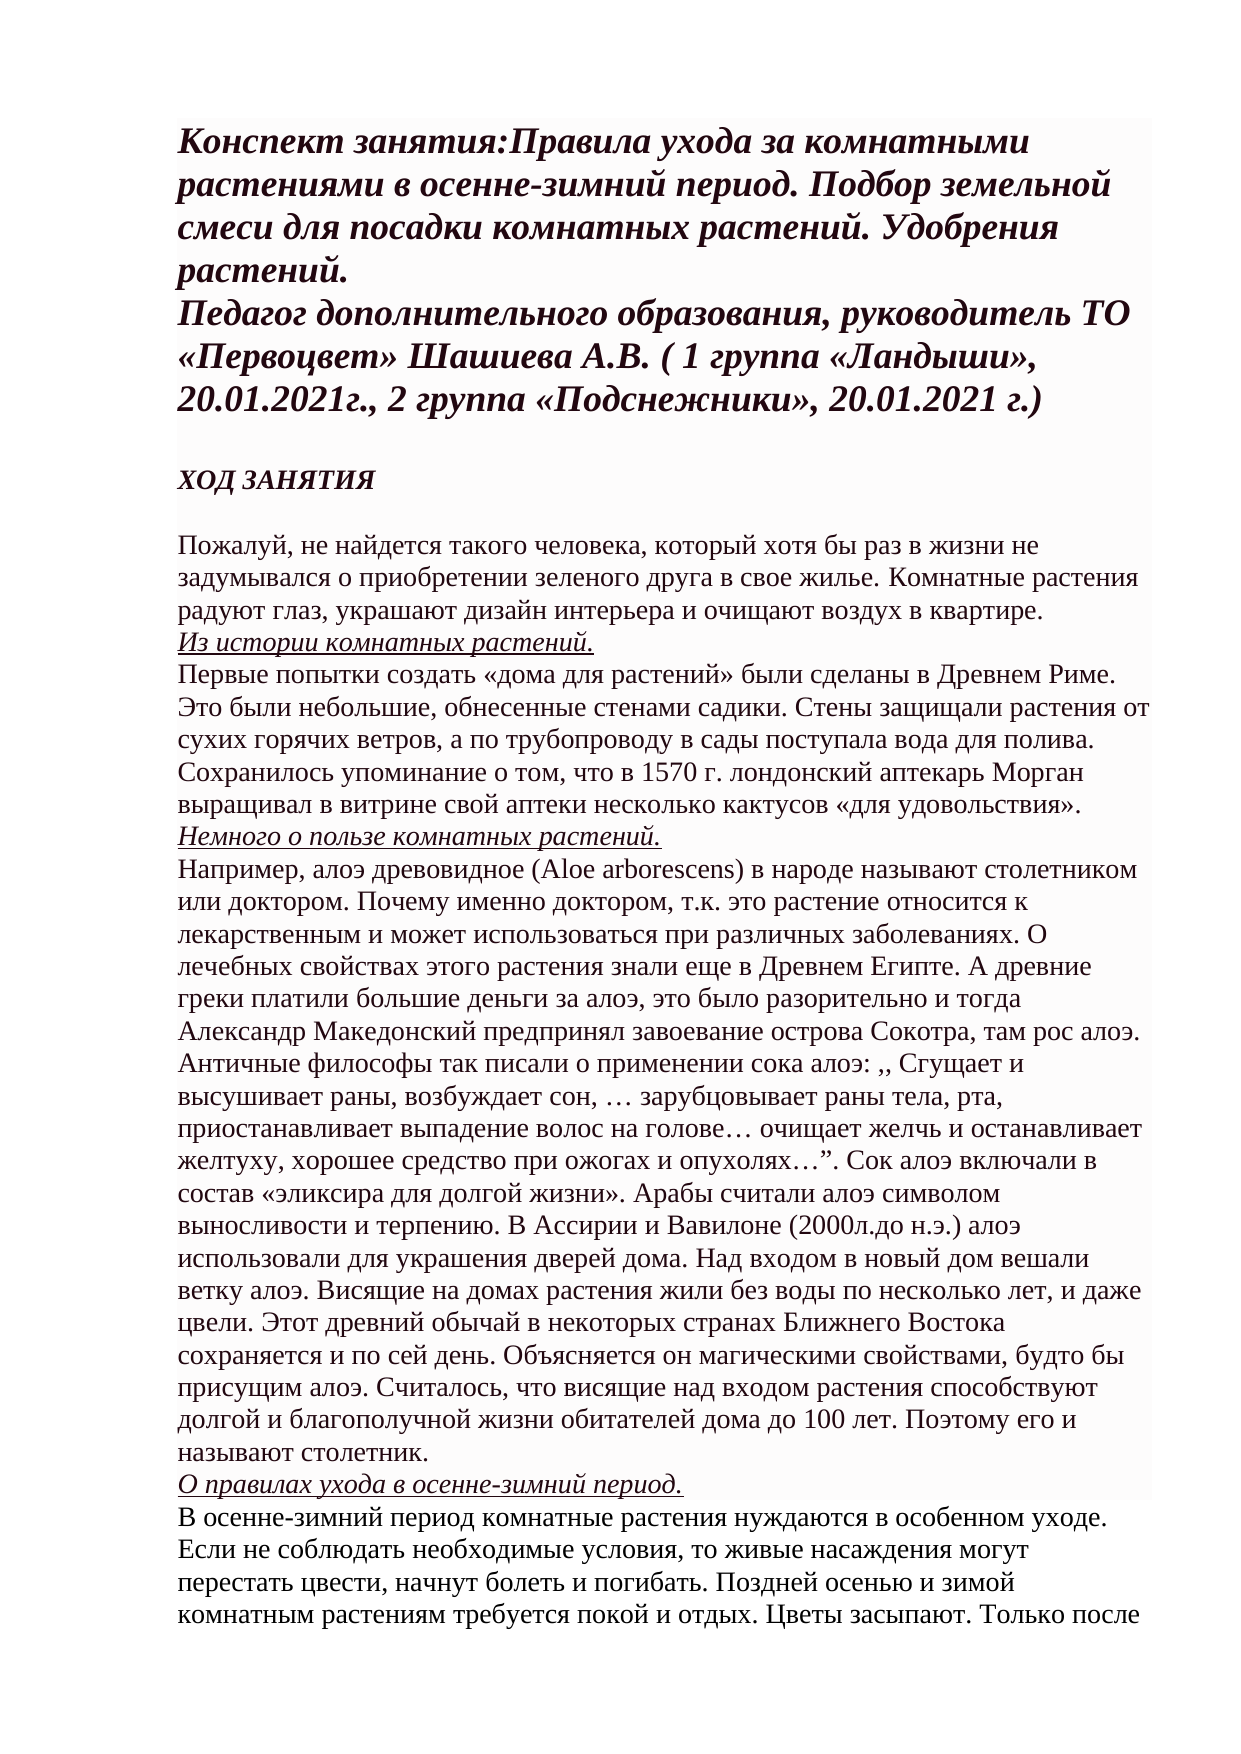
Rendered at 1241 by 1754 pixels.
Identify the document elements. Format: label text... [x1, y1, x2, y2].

text Конспект занятия:Правила ухода за комнатными растениями в осенне-зимний период. Подбор земельной смеси для посадки комнатных растений. Удобрения растений. [177, 118, 1152, 291]
text Например, алоэ древовидное (Aloe arborescens) в народе называют столетником или доктором. Почему именно доктором, т.к. это растение относится к лекарственным и может использоваться при различных заболеваниях. О лечебных свойствах этого растения знали еще в Древнем Египте. А древние греки платили большие деньги за алоэ, это было разорительно и тогда Александр Македонский предпринял завоевание острова Сокотра, там рос алоэ. Античные философы так писали о применении сока алоэ: ,, Сгущает и высушивает раны, возбуждает сон, … зарубцовывает раны тела, рта, приостанавливает выпадение волос на голове… очищает желчь и останавливает желтуху, хорошее средство при ожогах и опухолях…”. Сок алоэ включали в состав «эликсира для долгой жизни». Арабы считали алоэ символом выносливости и терпению. В Ассирии и Вавилоне (2000л.до н.э.) алоэ использовали для украшения дверей дома. Над входом в новый дом вешали ветку алоэ. Висящие на домах растения жили без воды по несколько лет, и даже цвели. Этот древний обычай в некоторых странах Ближнего Востока сохраняется и по сей день. Объясняется он магическими свойствами, будто бы присущим алоэ. Считалось, что висящие над входом растения способствуют долгой и благополучной жизни обитателей дома до 100 лет. Поэтому его и называют столетник. [177, 852, 1152, 1467]
text Педагог дополнительного образования, руководитель ТО «Первоцвет» Шашиева А.В. ( 1 группа «Ландыши», 20.01.2021г., 2 группа «Подснежники», 20.01.2021 г.) [177, 291, 1152, 420]
text ХОД ЗАНЯТИЯ [177, 463, 1152, 496]
text О правилах ухода в осенне-зимний период. [177, 1467, 1152, 1500]
text Из истории комнатных растений. [177, 625, 1152, 657]
text Немного о пользе комнатных растений. [177, 819, 1152, 852]
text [177, 1500, 1152, 1629]
text Пожалуй, не найдется такого человека, который хотя бы раз в жизни не задумывался о приобретении зеленого друга в свое жилье. Комнатные растения радуют глаз, украшают дизайн интерьера и очищают воздух в квартире. [177, 528, 1152, 625]
text Первые попытки создать «дома для растений» были сделаны в Древнем Риме. Это были небольшие, обнесенные стенами садики. Стены защищали растения от сухих горячих ветров, а по трубопроводу в сады поступала вода для полива. Сохранилось упоминание о том, что в 1570 г. лондонский аптекарь Морган выращивал в витрине свой аптеки несколько кактусов «для удовольствия». [177, 657, 1152, 819]
